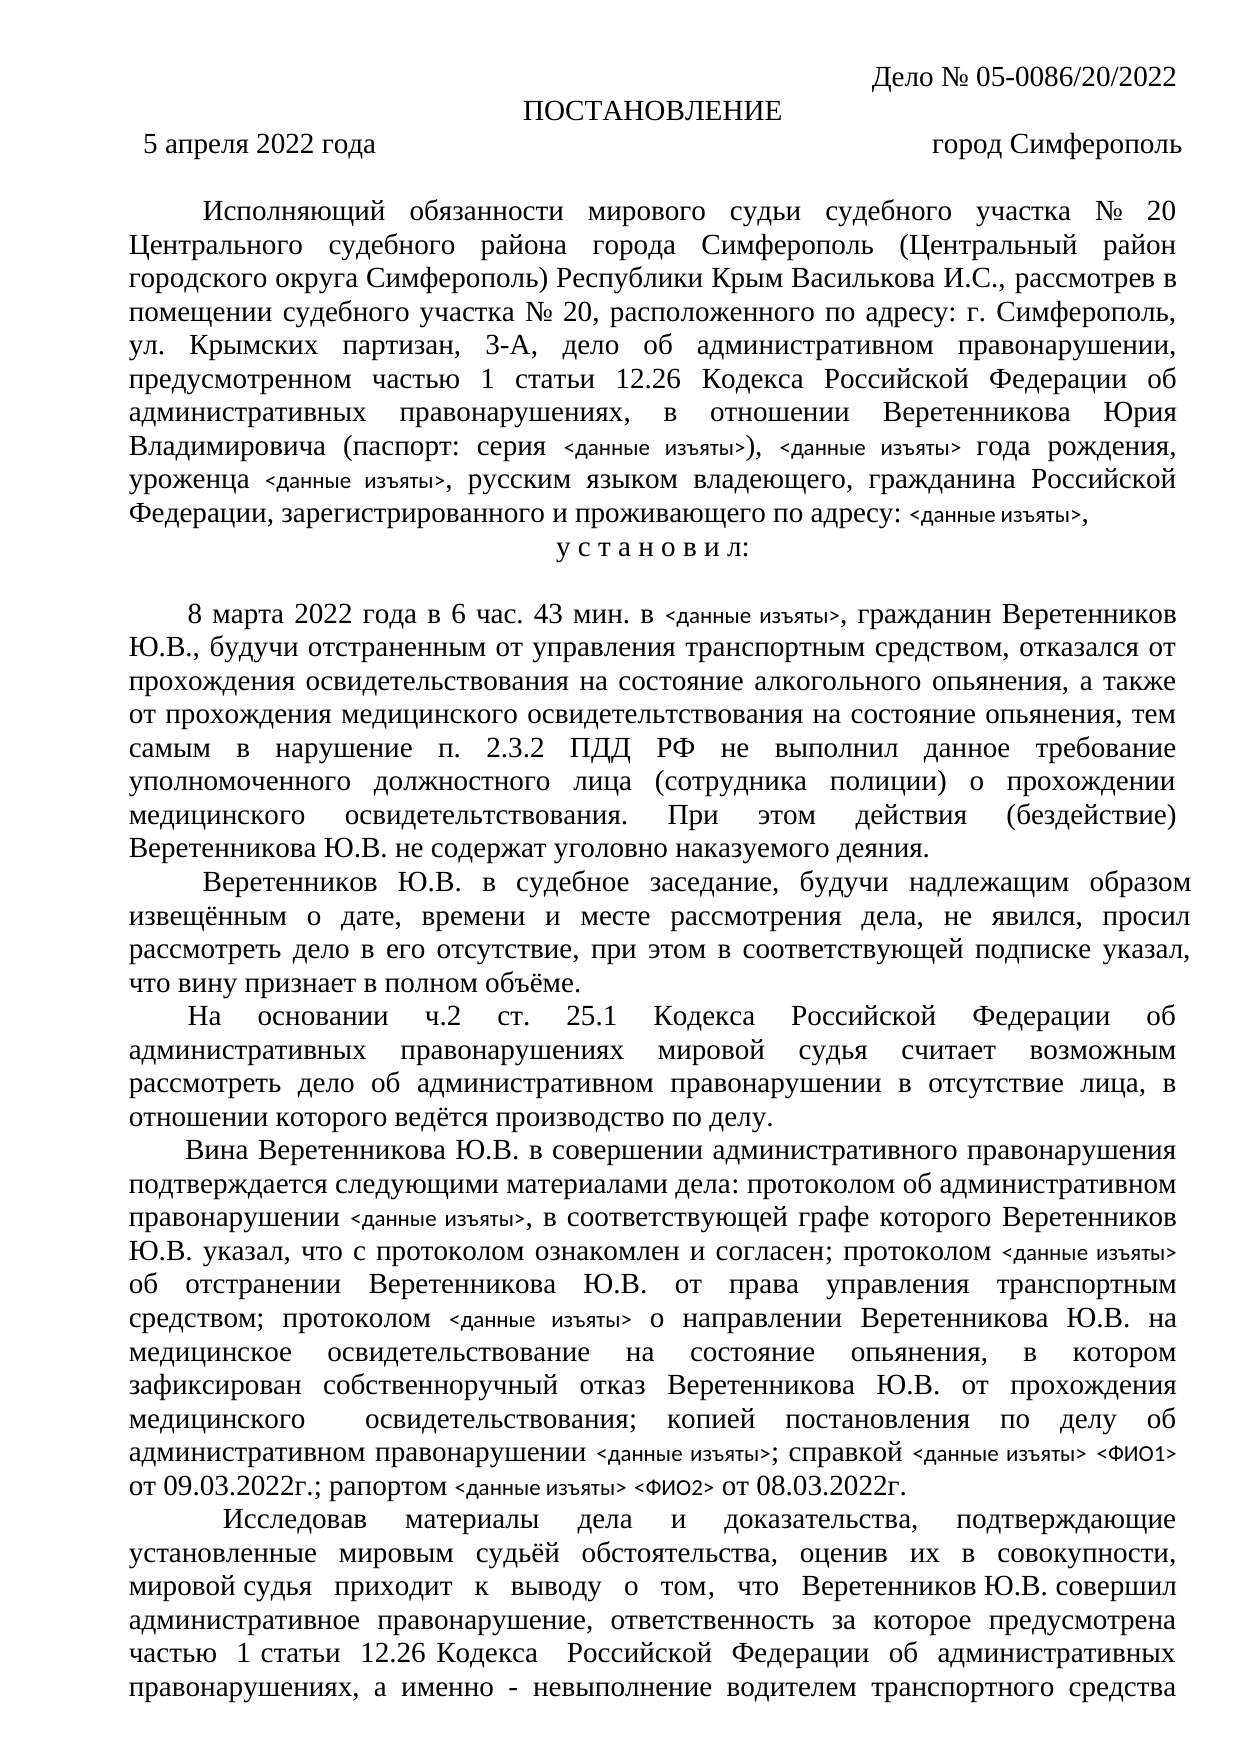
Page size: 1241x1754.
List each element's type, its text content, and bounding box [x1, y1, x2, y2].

text Дело № 05-0086/20/2022 [128, 59, 1177, 93]
text у с т а н о в и л: [128, 529, 1177, 562]
text Вина Веретенникова Ю.В. в совершении административного правонарушения подтверждается следующими материалами дела: протоколом об административном правонарушении <данные изъяты>, в соответствующей графе которого Веретенников Ю.В. указал, что с протоколом ознакомлен и согласен; протоколом <данные изъяты> об отстранении Веретенникова Ю.В. от права управления транспортным средством; протоколом <данные изъяты> о направлении Веретенникова Ю.В. на медицинское освидетельствование на состояние опьянения, в котором зафиксирован собственноручный отказ Веретенникова Ю.В. от прохождения медицинского освидетельствования; копией постановления по делу об административном правонарушении <данные изъяты>; справкой <данные изъяты> <ФИО1> от 09.03.2022г.; рапортом <данные изъяты> <ФИО2> от 08.03.2022г. [128, 1132, 1177, 1501]
text 8 марта 2022 года в 6 час. 43 мин. в <данные изъяты>, гражданин Веретенников Ю.В., будучи отстраненным от управления транспортным средством, отказался от прохождения освидетельствования на состояние алкогольного опьянения, а также от прохождения медицинского освидетельтствования на состояние опьянения, тем самым в нарушение п. 2.3.2 ПДД РФ не выполнил данное требование уполномоченного должностного лица (сотрудника полиции) о прохождении медицинского освидетельтствования. При этом действия (бездействие) Веретенникова Ю.В. не содержат уголовно наказуемого деяния. [128, 596, 1177, 864]
text ПОСТАНОВЛЕНИЕ [128, 93, 1177, 126]
table_header 5 апреля 2022 года [140, 126, 586, 193]
text На основании ч.2 ст. 25.1 Кодекса Российской Федерации об административных правонарушениях мировой судья считает возможным рассмотреть дело об административном правонарушении в отсутствие лица, в отношении которого ведётся производство по делу. [128, 998, 1177, 1132]
text Веретенников Ю.В. в судебное заседание, будучи надлежащим образом извещённым о дате, времени и месте рассмотрения дела, не явился, просил рассмотреть дело в его отсутствие, при этом в соответствующей подписке указал, что вину признает в полном объёме. [128, 864, 1192, 998]
table_header город Симферополь [586, 126, 1188, 193]
text Исполняющий обязанности мирового судьи судебного участка № 20 Центрального судебного района города Симферополь (Центральный район городского округа Симферополь) Республики Крым Василькова И.С., рассмотрев в помещении судебного участка № 20, расположенного по адресу: г. Симферополь, ул. Крымских партизан, 3-А, дело об административном правонарушении, предусмотренном частью 1 статьи 12.26 Кодекса Российской Федерации об административных правонарушениях, в отношении Веретенникова Юрия Владимировича (паспорт: серия <данные изъяты>), <данные изъяты> года рождения, уроженца <данные изъяты>, русским языком владеющего, гражданина Российской Федерации, зарегистрированного и проживающего по адресу: <данные изъяты>, [128, 193, 1177, 529]
